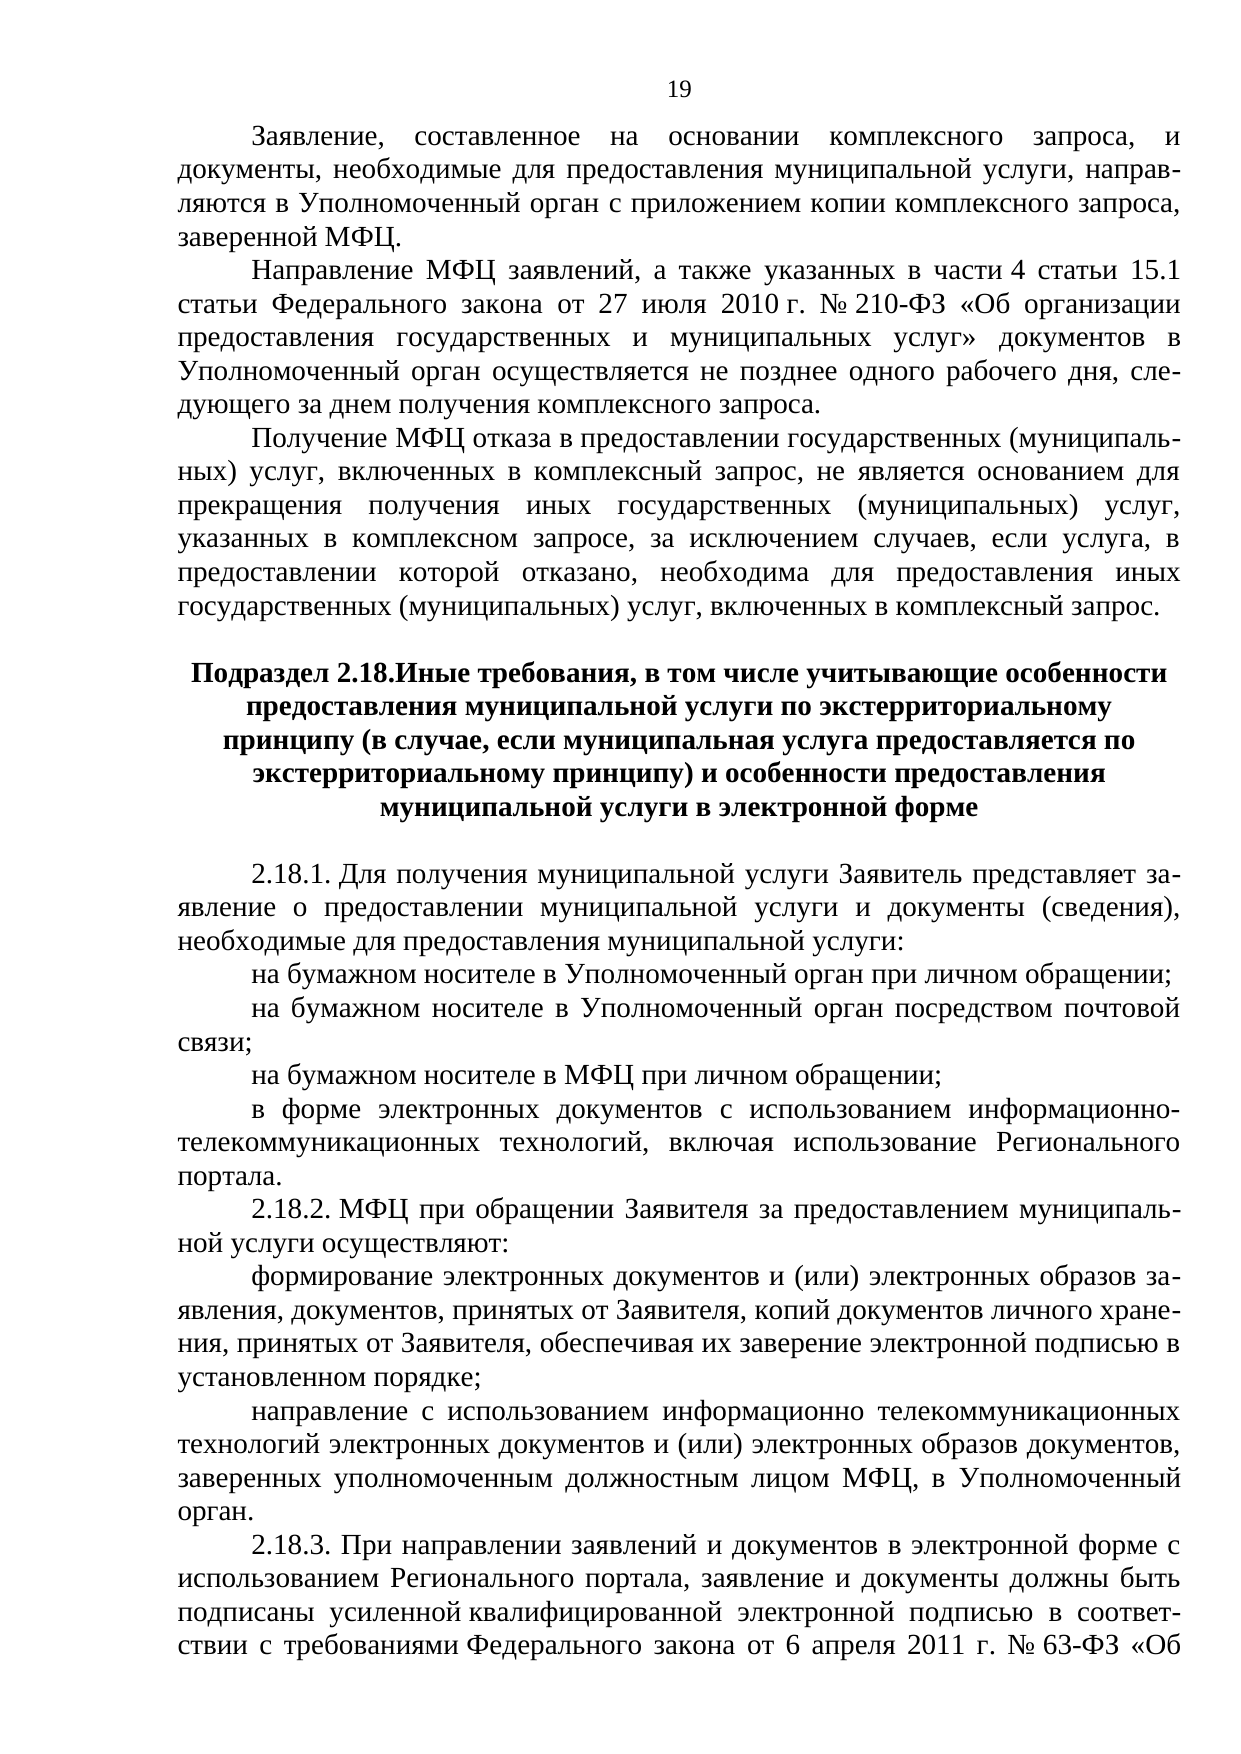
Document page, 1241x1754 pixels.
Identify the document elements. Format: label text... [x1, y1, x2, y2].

text в форме электронных документов с использованием информационно-телекоммуникационных технологий, включая использование Регионального портала. [177, 1091, 1181, 1191]
text формирование электронных документов и (или) электронных образов заявления, документов, принятых от Заявителя, копий документов личного хранения, принятых от Заявителя, обеспечивая их заверение электронной подписью в установленном порядке; [177, 1258, 1181, 1393]
text Направление МФЦ заявлений, а также указанных в части 4 статьи 15.1 статьи Федерального закона от 27 июля 2010 г. № 210-ФЗ «Об организации предоставления государственных и муниципальных услуг» документов в Уполномоченный орган осуществляется не позднее одного рабочего дня, следующего за днем получения комплексного запроса. [177, 252, 1181, 420]
text муниципальной услуги в электронной форме [177, 789, 1181, 822]
text Заявление, составленное на основании комплексного запроса, и документы, необходимые для предоставления муниципальной услуги, направляются в Уполномоченный орган с приложением копии комплексного запроса, заверенной МФЦ. [177, 118, 1181, 252]
text на бумажном носителе в Уполномоченный орган при личном обращении; [177, 957, 1181, 990]
text на бумажном носителе в Уполномоченный орган посредством почтовой связи; [177, 990, 1181, 1057]
text направление с использованием информационно телекоммуникационных технологий электронных документов и (или) электронных образов документов, заверенных уполномоченным должностным лицом МФЦ, в Уполномоченный орган. [177, 1393, 1181, 1527]
text Подраздел 2.18.Иные требования, в том числе учитывающие особенности [177, 655, 1181, 688]
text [177, 1527, 1181, 1661]
text предоставления муниципальной услуги по экстерриториальному [177, 688, 1181, 722]
text экстерриториальному принципу) и особенности предоставления [177, 755, 1181, 789]
text 2.18.1. Для получения муниципальной услуги Заявитель представляет заявление о предоставлении муниципальной услуги и документы (сведения), необходимые для предоставления муниципальной услуги: [177, 856, 1181, 957]
text принципу (в случае, если муниципальная услуга предоставляется по [177, 722, 1181, 755]
text на бумажном носителе в МФЦ при личном обращении; [177, 1057, 1181, 1091]
text Получение МФЦ отказа в предоставлении государственных (муниципальных) услуг, включенных в комплексный запрос, не является основанием для прекращения получения иных государственных (муниципальных) услуг, указанных в комплексном запросе, за исключением случаев, если услуга, в предоставлении которой отказано, необходима для предоставления иных государственных (муниципальных) услуг, включенных в комплексный запрос. [177, 420, 1181, 621]
text 2.18.2. МФЦ при обращении Заявителя за предоставлением муниципальной услуги осуществляют: [177, 1191, 1181, 1258]
